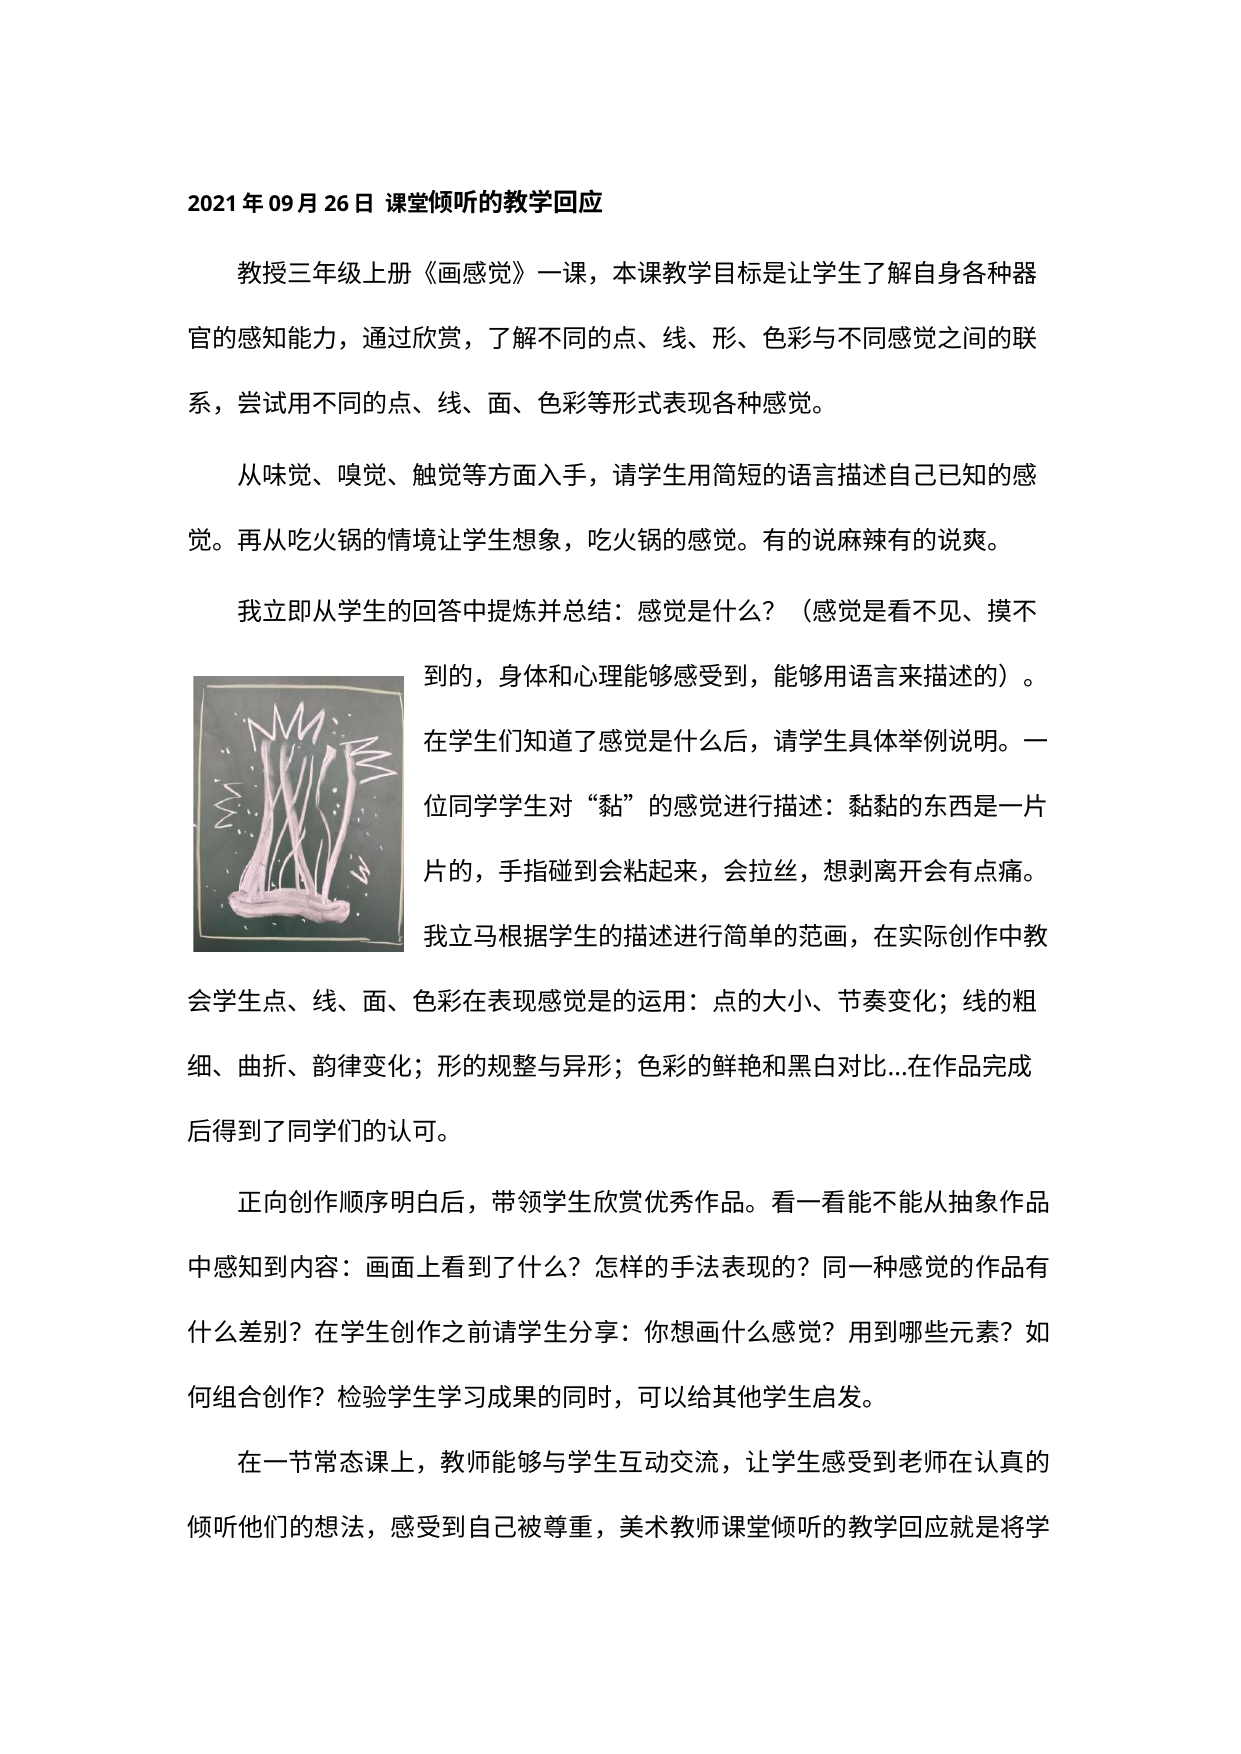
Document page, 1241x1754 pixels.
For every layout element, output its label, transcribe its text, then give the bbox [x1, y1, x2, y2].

picture [193, 676, 404, 952]
text 教授三年级上册《画感觉》一课，本课教学目标是让学生了解自身各种器官的感知能力，通过欣赏，了解不同的点、线、形、色彩与不同感觉之间的联系，尝试用不同的点、线、面、色彩等形式表现各种感觉。 [187, 239, 1053, 434]
text 正向创作顺序明白后，带领学生欣赏优秀作品。看一看能不能从抽象作品中感知到内容：画面上看到了什么？怎样的手法表现的？同一种感觉的作品有什么差别？在学生创作之前请学生分享：你想画什么感觉？用到哪些元素？如何组合创作？检验学生学习成果的同时，可以给其他学生启发。 [187, 1168, 1053, 1428]
text 2021年09月26日 课堂倾听的教学回应 [187, 168, 1053, 233]
text 我立即从学生的回答中提炼并总结：感觉是什么？（感觉是看不见、摸不到的，身体和心理能够感受到，能够用语言来描述的）。在学生们知道了感觉是什么后，请学生具体举例说明。一位同学学生对“黏”的感觉进行描述：黏黏的东西是一片片的，手指碰到会粘起来，会拉丝，想剥离开会有点痛。我立马根据学生的描述进行简单的范画，在实际创作中教会学生点、线、面、色彩在表现感觉是的运用：点的大小、节奏变化；线的粗细、曲折、韵律变化；形的规整与异形；色彩的鲜艳和黑白对比...在作品完成后得到了同学们的认可。 [187, 577, 1053, 1162]
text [187, 1428, 1053, 1558]
text 从味觉、嗅觉、触觉等方面入手，请学生用简短的语言描述自己已知的感觉。再从吃火锅的情境让学生想象，吃火锅的感觉。有的说麻辣有的说爽。 [187, 441, 1053, 571]
